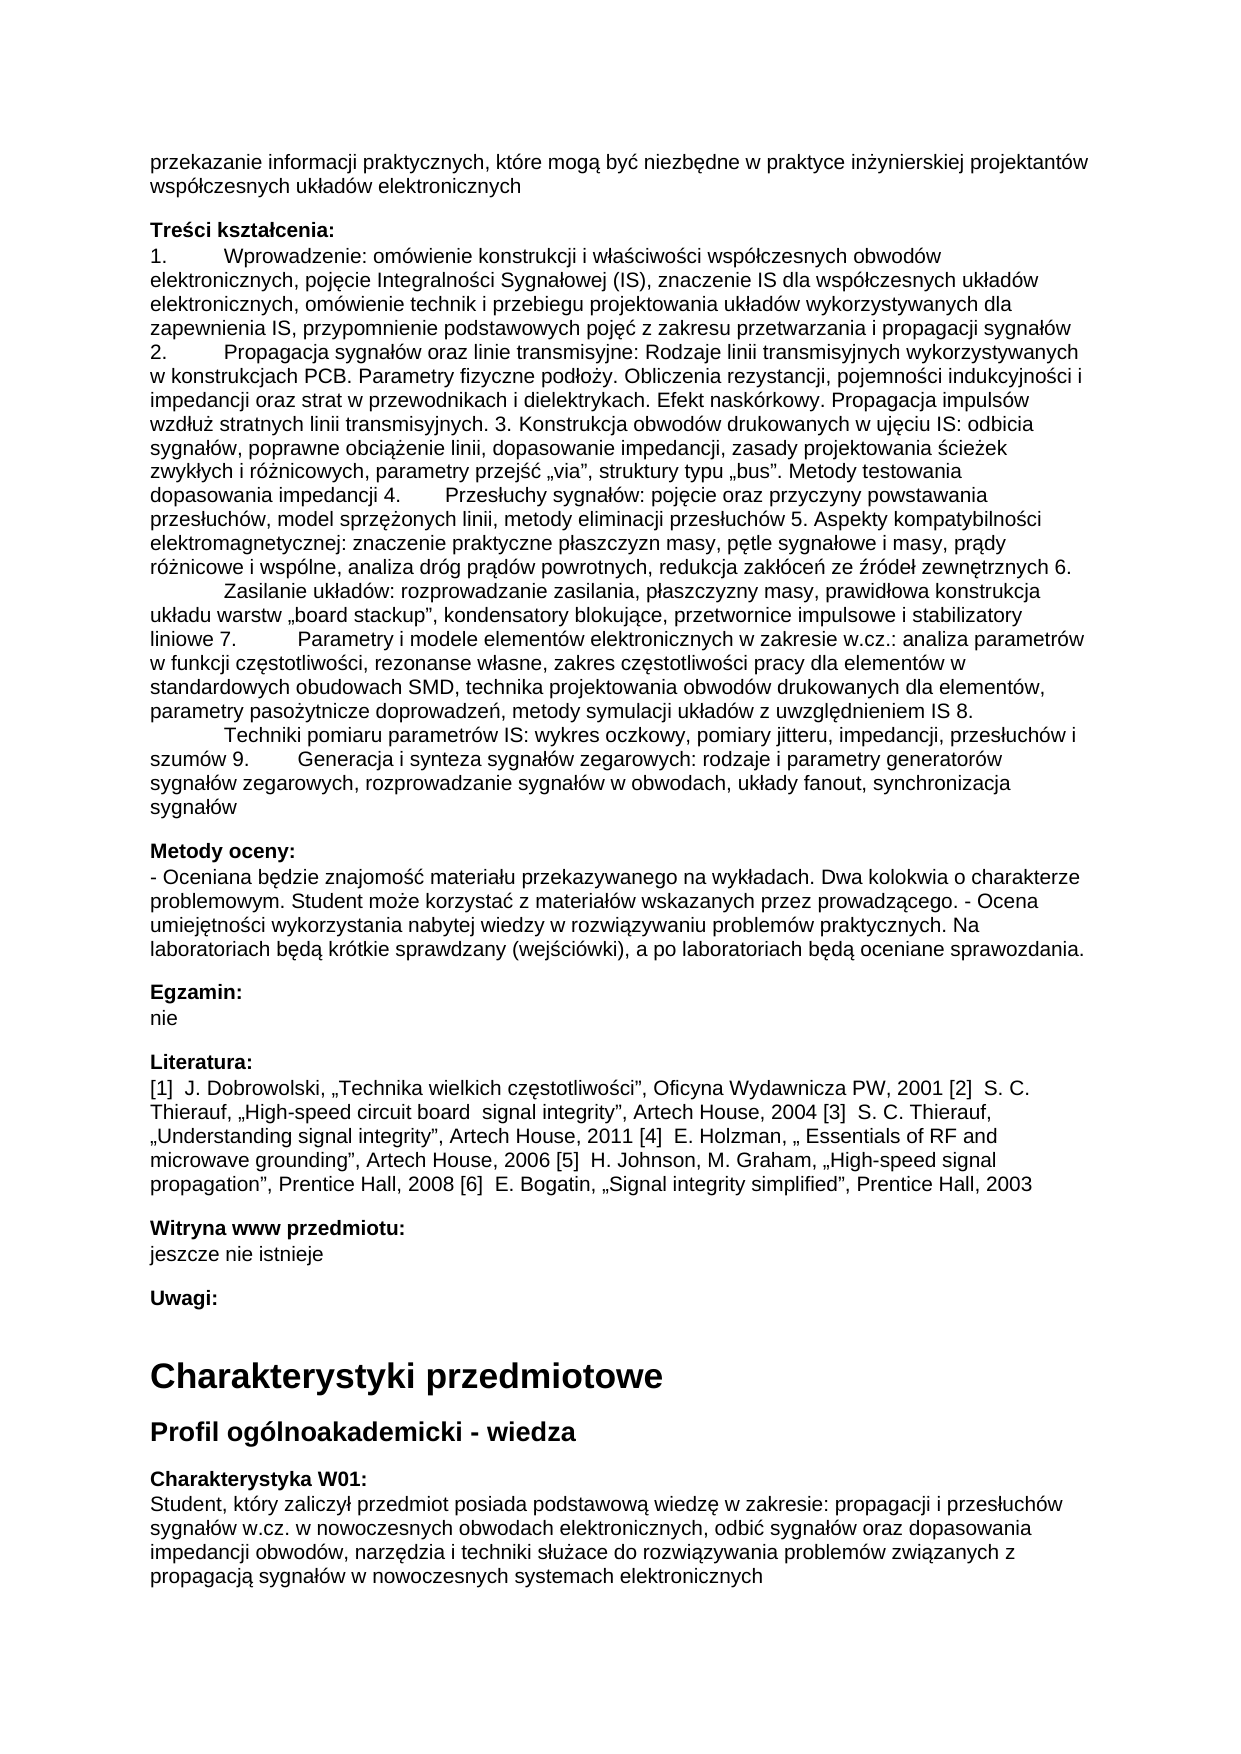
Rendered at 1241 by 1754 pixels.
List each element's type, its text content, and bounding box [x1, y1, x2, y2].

text Student, który zaliczył przedmiot posiada podstawową wiedzę w zakresie: propagacji i przesłuchów sygnałów w.cz. w nowoczesnych obwodach elektronicznych, odbić sygnałów oraz dopasowania impedancji obwodów, narzędzia i techniki służace do rozwiązywania problemów związanych z propagacją sygnałów w nowoczesnych systemach elektronicznych [150, 1492, 1090, 1588]
text Treści kształcenia: [150, 218, 1090, 242]
text Charakterystyka W01: [150, 1467, 1090, 1491]
subtitle Profil ogólnoakademicki - wiedza [150, 1416, 1090, 1447]
text [1] J. Dobrowolski, „Technika wielkich częstotliwości”, Oficyna Wydawnicza PW, 2001 [2] S. C. Thierauf, „High-speed circuit board signal integrity”, Artech House, 2004 [3] S. C. Thierauf, „Understanding signal integrity”, Artech House, 2011 [4] E. Holzman, „ Essentials of RF and microwave grounding”, Artech House, 2006 [5] H. Johnson, M. Graham, „High-speed signal propagation”, Prentice Hall, 2008 [6] E. Bogatin, „Signal integrity simplified”, Prentice Hall, 2003 [150, 1076, 1090, 1196]
subtitle Charakterystyki przedmiotowe [150, 1355, 1090, 1396]
text Literatura: [150, 1050, 1090, 1074]
text 1. Wprowadzenie: omówienie konstrukcji i właściwości współczesnych obwodów elektronicznych, pojęcie Integralności Sygnałowej (IS), znaczenie IS dla współczesnych układów elektronicznych, omówienie technik i przebiegu projektowania układów wykorzystywanych dla zapewnienia IS, przypomnienie podstawowych pojęć z zakresu przetwarzania i propagacji sygnałów 2. Propagacja sygnałów oraz linie transmisyjne: Rodzaje linii transmisyjnych wykorzystywanych w konstrukcjach PCB. Parametry fizyczne podłoży. Obliczenia rezystancji, pojemności indukcyjności i impedancji oraz strat w przewodnikach i dielektrykach. Efekt naskórkowy. Propagacja impulsów wzdłuż stratnych linii transmisyjnych. 3. Konstrukcja obwodów drukowanych w ujęciu IS: odbicia sygnałów, poprawne obciążenie linii, dopasowanie impedancji, zasady projektowania ścieżek zwykłych i różnicowych, parametry przejść „via”, struktury typu „bus”. Metody testowania dopasowania impedancji 4. Przesłuchy sygnałów: pojęcie oraz przyczyny powstawania przesłuchów, model sprzężonych linii, metody eliminacji przesłuchów 5. Aspekty kompatybilności elektromagnetycznej: znaczenie praktyczne płaszczyzn masy, pętle sygnałowe i masy, prądy różnicowe i wspólne, analiza dróg prądów powrotnych, redukcja zakłóceń ze źródeł zewnętrznych 6. Zasilanie układów: rozprowadzanie zasilania, płaszczyzny masy, prawidłowa konstrukcja układu warstw „board stackup”, kondensatory blokujące, przetwornice impulsowe i stabilizatory liniowe 7. Parametry i modele elementów elektronicznych w zakresie w.cz.: analiza parametrów w funkcji częstotliwości, rezonanse własne, zakres częstotliwości pracy dla elementów w standardowych obudowach SMD, technika projektowania obwodów drukowanych dla elementów, parametry pasożytnicze doprowadzeń, metody symulacji układów z uwzględnieniem IS 8. Techniki pomiaru parametrów IS: wykres oczkowy, pomiary jitteru, impedancji, przesłuchów i szumów 9. Generacja i synteza sygnałów zegarowych: rodzaje i parametry generatorów sygnałów zegarowych, rozprowadzanie sygnałów w obwodach, układy fanout, synchronizacja sygnałów [150, 244, 1090, 819]
text - Oceniana będzie znajomość materiału przekazywanego na wykładach. Dwa kolokwia o charakterze problemowym. Student może korzystać z materiałów wskazanych przez prowadzącego. - Ocena umiejętności wykorzystania nabytej wiedzy w rozwiązywaniu problemów praktycznych. Na laboratoriach będą krótkie sprawdzany (wejściówki), a po laboratoriach będą oceniane sprawozdania. [150, 864, 1090, 960]
text Uwagi: [150, 1285, 1090, 1309]
text Metody oceny: [150, 838, 1090, 862]
text nie [150, 1006, 1090, 1030]
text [150, 150, 1090, 198]
text Witryna www przedmiotu: [150, 1216, 1090, 1239]
text jeszcze nie istnieje [150, 1242, 1090, 1266]
text Egzamin: [150, 980, 1090, 1004]
